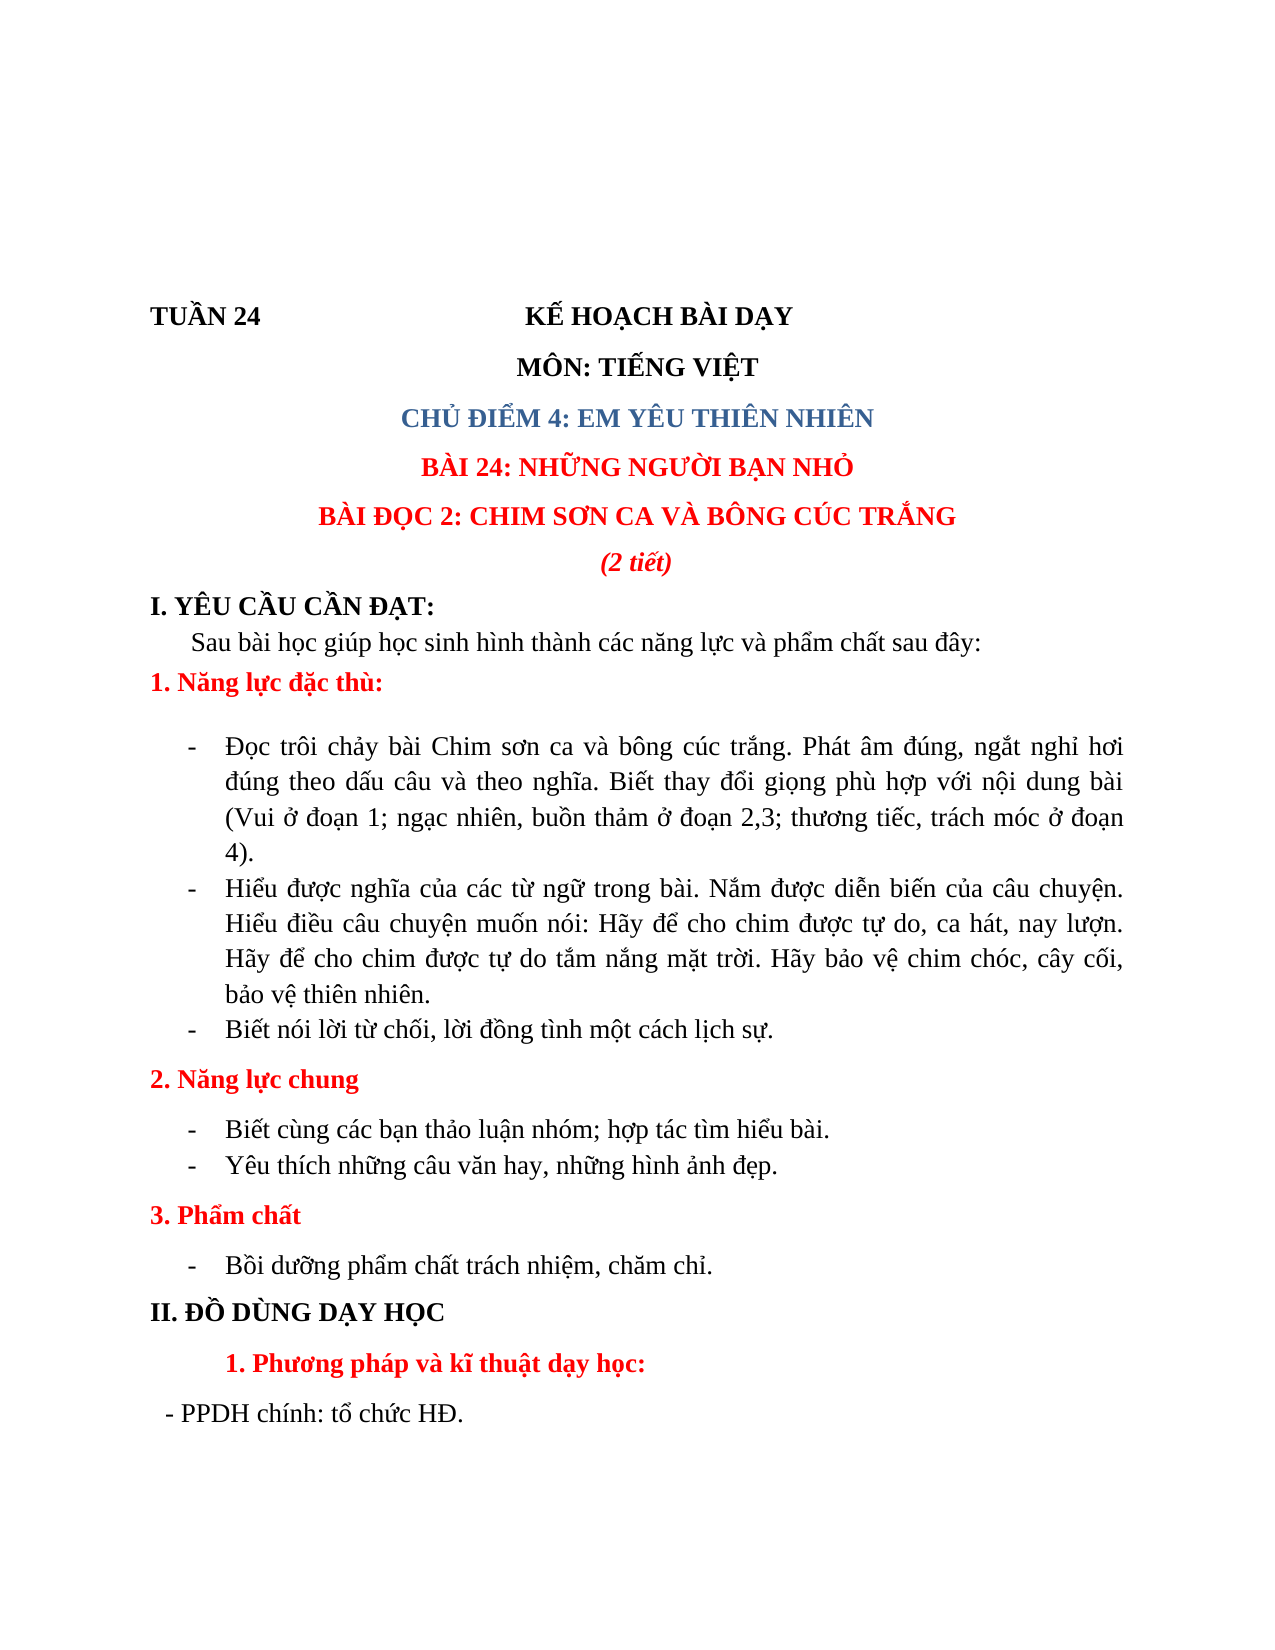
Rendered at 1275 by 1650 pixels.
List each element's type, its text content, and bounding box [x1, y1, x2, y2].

list Bồi dưỡng phẩm chất trách nhiệm, chăm chỉ. [187, 1246, 1125, 1281]
list Biết cùng các bạn thảo luận nhóm; hợp tác tìm hiểu bài. [187, 1110, 1125, 1146]
list Biết nói lời từ chối, lời đồng tình một cách lịch sự. [187, 1010, 1125, 1046]
text 2. Năng lực chung [150, 1060, 1125, 1096]
list Đọc trôi chảy bài Chim sơn ca và bông cúc trắng. Phát âm đúng, ngắt nghỉ hơi đúng theo dấu câu và theo nghĩa. Biết thay đổi giọng phù hợp với nội dung bài (Vui ở đoạn 1; ngạc nhiên, buồn thảm ở đoạn 2,3; thương tiếc, trách móc ở đoạn 4). [187, 727, 1125, 869]
text MÔN: TIẾNG VIỆT [150, 351, 1125, 382]
list Hiểu được nghĩa của các từ ngữ trong bài. Nắm được diễn biến của câu chuyện. Hiểu điều câu chuyện muốn nói: Hãy để cho chim được tự do, ca hát, nay lượn. Hãy để cho chim được tự do tắm nắng mặt trời. Hãy bảo vệ chim chóc, cây cối, bảo vệ thiên nhiên. [187, 869, 1125, 1010]
text - PPDH chính: tổ chức HĐ. [165, 1397, 1125, 1429]
text 1. Phương pháp và kĩ thuật dạy học: [165, 1347, 1125, 1378]
text TUẦN 24 KẾ HOẠCH BÀI DẠY [150, 300, 1125, 331]
text 3. Phẩm chất [150, 1196, 1125, 1231]
subtitle BÀI ĐỌC 2: CHIM SƠN CA VÀ BÔNG CÚC TRẮNG [150, 498, 1125, 532]
text 1. Năng lực đặc thù: [150, 666, 1125, 697]
text II. ĐỒ DÙNG DẠY HỌC [150, 1296, 1125, 1327]
text CHỦ ĐIỂM 4: EM YÊU THIÊN NHIÊN [150, 401, 1125, 434]
text BÀI 24: NHỮNG NGƯỜI BẠN NHỎ [150, 448, 1125, 484]
list Yêu thích những câu văn hay, những hình ảnh đẹp. [187, 1146, 1125, 1181]
text I. YÊU CẦU CẦN ĐẠT: [150, 590, 1125, 621]
subtitle (2 tiết) [150, 544, 1125, 578]
text Sau bài học giúp học sinh hình thành các năng lực và phẩm chất sau đây: [150, 626, 1125, 657]
